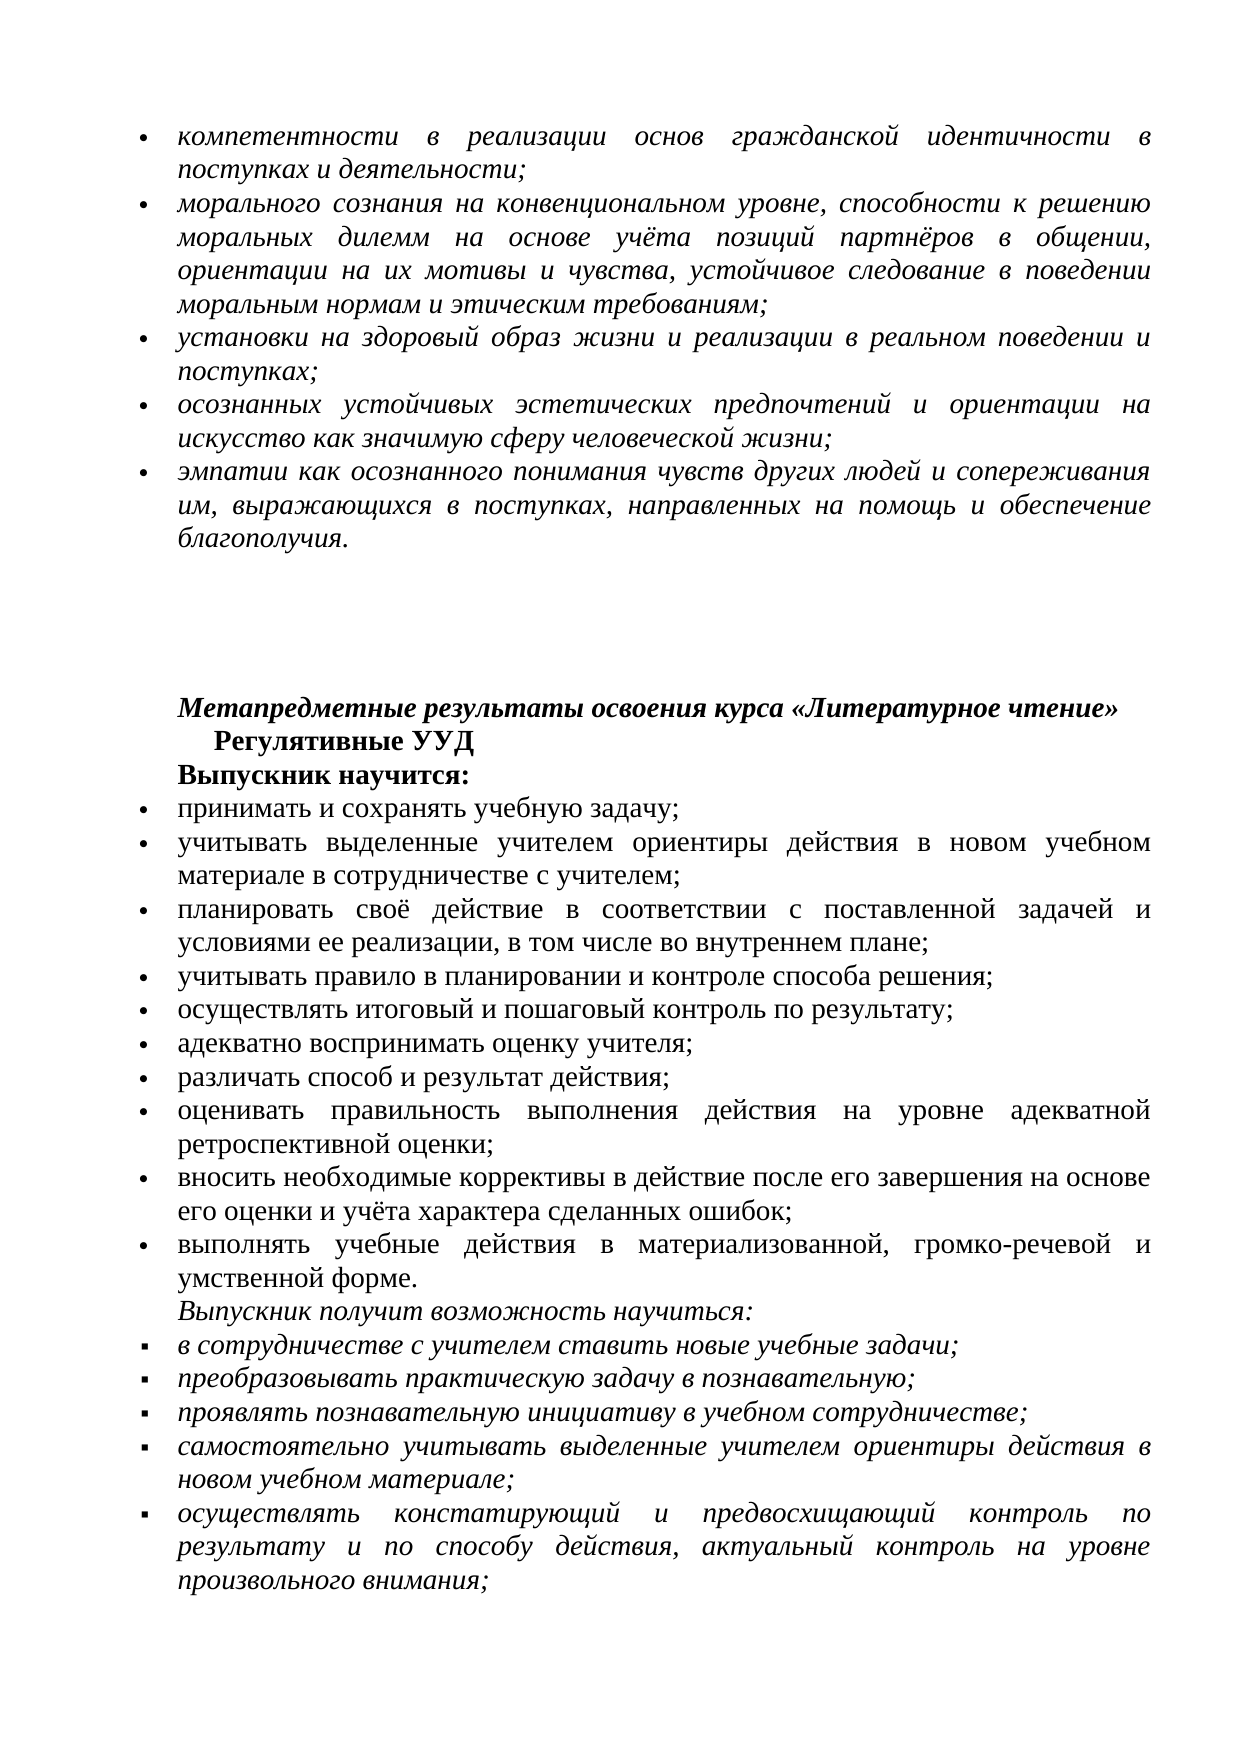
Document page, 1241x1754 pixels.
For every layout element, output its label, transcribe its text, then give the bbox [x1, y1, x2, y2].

list осознанных устойчивых эстетических предпочтений и ориентации на искусство как значимую сферу человеческой жизни; [140, 386, 1152, 453]
list планировать своё действие в соответствии с поставленной задачей и условиями ее реализации, в том числе во внутреннем плане; [140, 891, 1152, 958]
text Выпускник получит возможность научиться: [177, 1293, 1152, 1327]
list учитывать выделенные учителем ориентиры действия в новом учебном материале в сотрудничестве с учителем; [140, 824, 1152, 891]
list в сотрудничестве с учителем ставить новые учебные задачи; [140, 1327, 1152, 1361]
list различать способ и результат действия; [140, 1059, 1152, 1092]
list установки на здоровый образ жизни и реализации в реальном поведении и поступках; [140, 319, 1152, 386]
list морального сознания на конвенциональном уровне, способности к решению моральных дилемм на основе учёта позиций партнёров в общении, ориентации на их мотивы и чувства, устойчивое следование в поведении моральным нормам и этическим требованиям; [140, 185, 1152, 319]
list самостоятельно учитывать выделенные учителем ориентиры действия в новом учебном материале; [140, 1428, 1152, 1495]
text Выпускник научится: [177, 757, 1152, 790]
text Регулятивные УУД [177, 723, 1152, 757]
list преобразовывать практическую задачу в познавательную; [140, 1361, 1152, 1394]
list вносить необходимые коррективы в действие после его завершения на основе его оценки и учёта характера сделанных ошибок; [140, 1159, 1152, 1226]
list осуществлять констатирующий и предвосхищающий контроль по результату и по способу действия, актуальный контроль на уровне произвольного внимания; [140, 1495, 1152, 1595]
list выполнять учебные действия в материализованной, громко-речевой и умственной форме. [140, 1226, 1152, 1293]
list оценивать правильность выполнения действия на уровне адекватной ретроспективной оценки; [140, 1092, 1152, 1159]
list учитывать правило в планировании и контроле способа решения; [140, 958, 1152, 992]
list осуществлять итоговый и пошаговый контроль по результату; [140, 992, 1152, 1025]
text Метапредметные результаты освоения курса «Литературное чтение» [177, 690, 1152, 723]
list компетентности в реализации основ гражданской идентичности в поступках и деятельности; [140, 118, 1152, 185]
list принимать и сохранять учебную задачу; [140, 790, 1152, 824]
list эмпатии как осознанного понимания чувств других людей и сопереживания им, выражающихся в поступках, направленных на помощь и обеспечение благополучия. [140, 453, 1152, 554]
list адекватно воспринимать оценку учителя; [140, 1025, 1152, 1059]
list проявлять познавательную инициативу в учебном сотрудничестве; [140, 1394, 1152, 1428]
